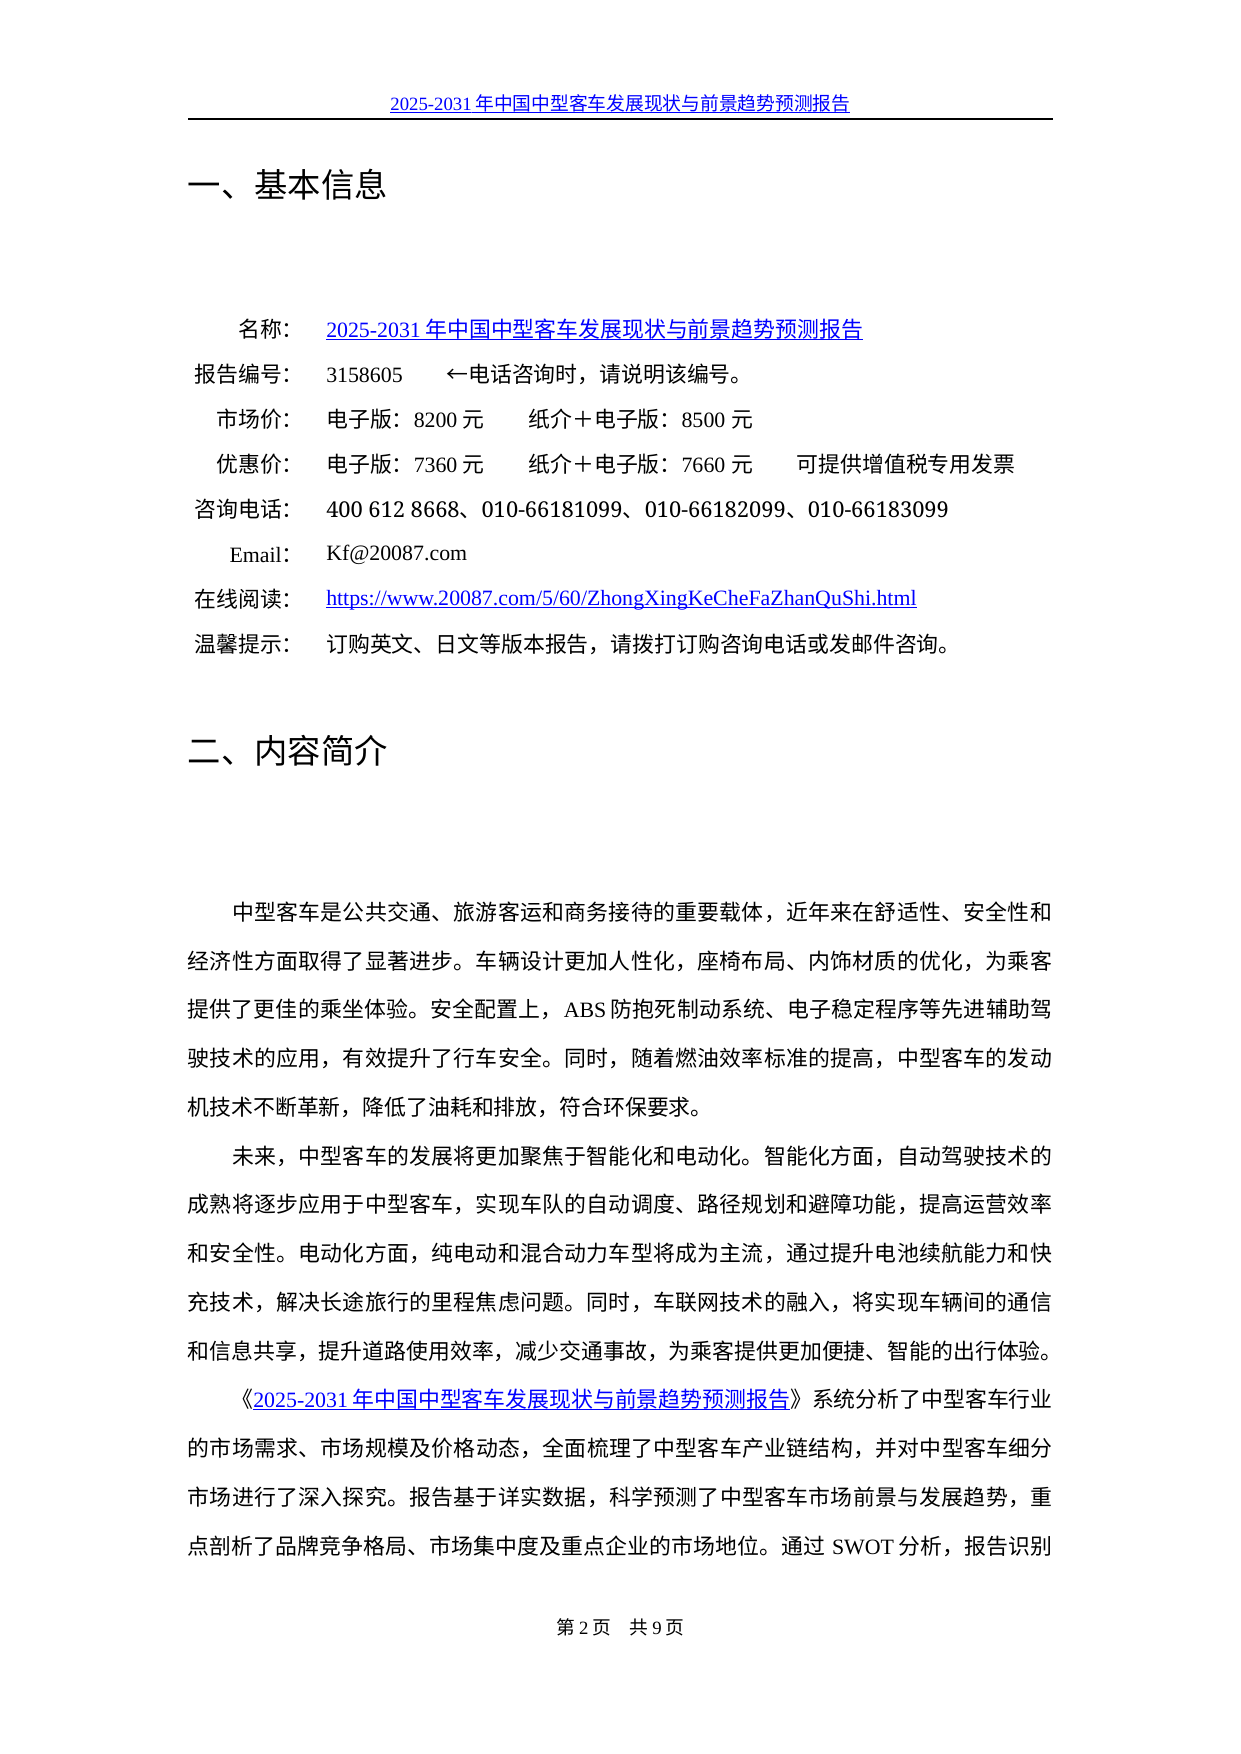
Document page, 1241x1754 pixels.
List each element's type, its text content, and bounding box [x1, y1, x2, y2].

table_cell 电子版：8200 元 纸介＋电子版：8500 元 [315, 402, 1073, 447]
table_header 2025-2031年中国中型客车发展现状与前景趋势预测报告 [315, 312, 1073, 357]
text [187, 894, 1053, 1561]
title 二、内容简介 [187, 717, 1053, 782]
table_cell 市场价： [167, 402, 315, 447]
table_cell [315, 582, 1073, 627]
title 一、基本信息 [187, 150, 1053, 215]
table_cell 电子版：7360 元 纸介＋电子版：7660 元 可提供增值税专用发票 [315, 447, 1073, 492]
table_cell 订购英文、日文等版本报告，请拨打订购咨询电话或发邮件咨询。 [315, 627, 1073, 672]
table_cell Kf@20087.com [315, 537, 1073, 582]
table_cell Email： [167, 537, 315, 582]
table_cell 报告编号： [167, 357, 315, 402]
table_cell 3158605 ←电话咨询时，请说明该编号。 [315, 357, 1073, 402]
table_cell 咨询电话： [167, 492, 315, 537]
table_header 名称： [167, 312, 315, 357]
table_cell 400 612 8668、010-66181099、010-66182099、010-66183099 [315, 492, 1073, 537]
table_cell 温馨提示： [167, 627, 315, 672]
table_cell 优惠价： [167, 447, 315, 492]
table_cell 在线阅读： [167, 582, 315, 627]
